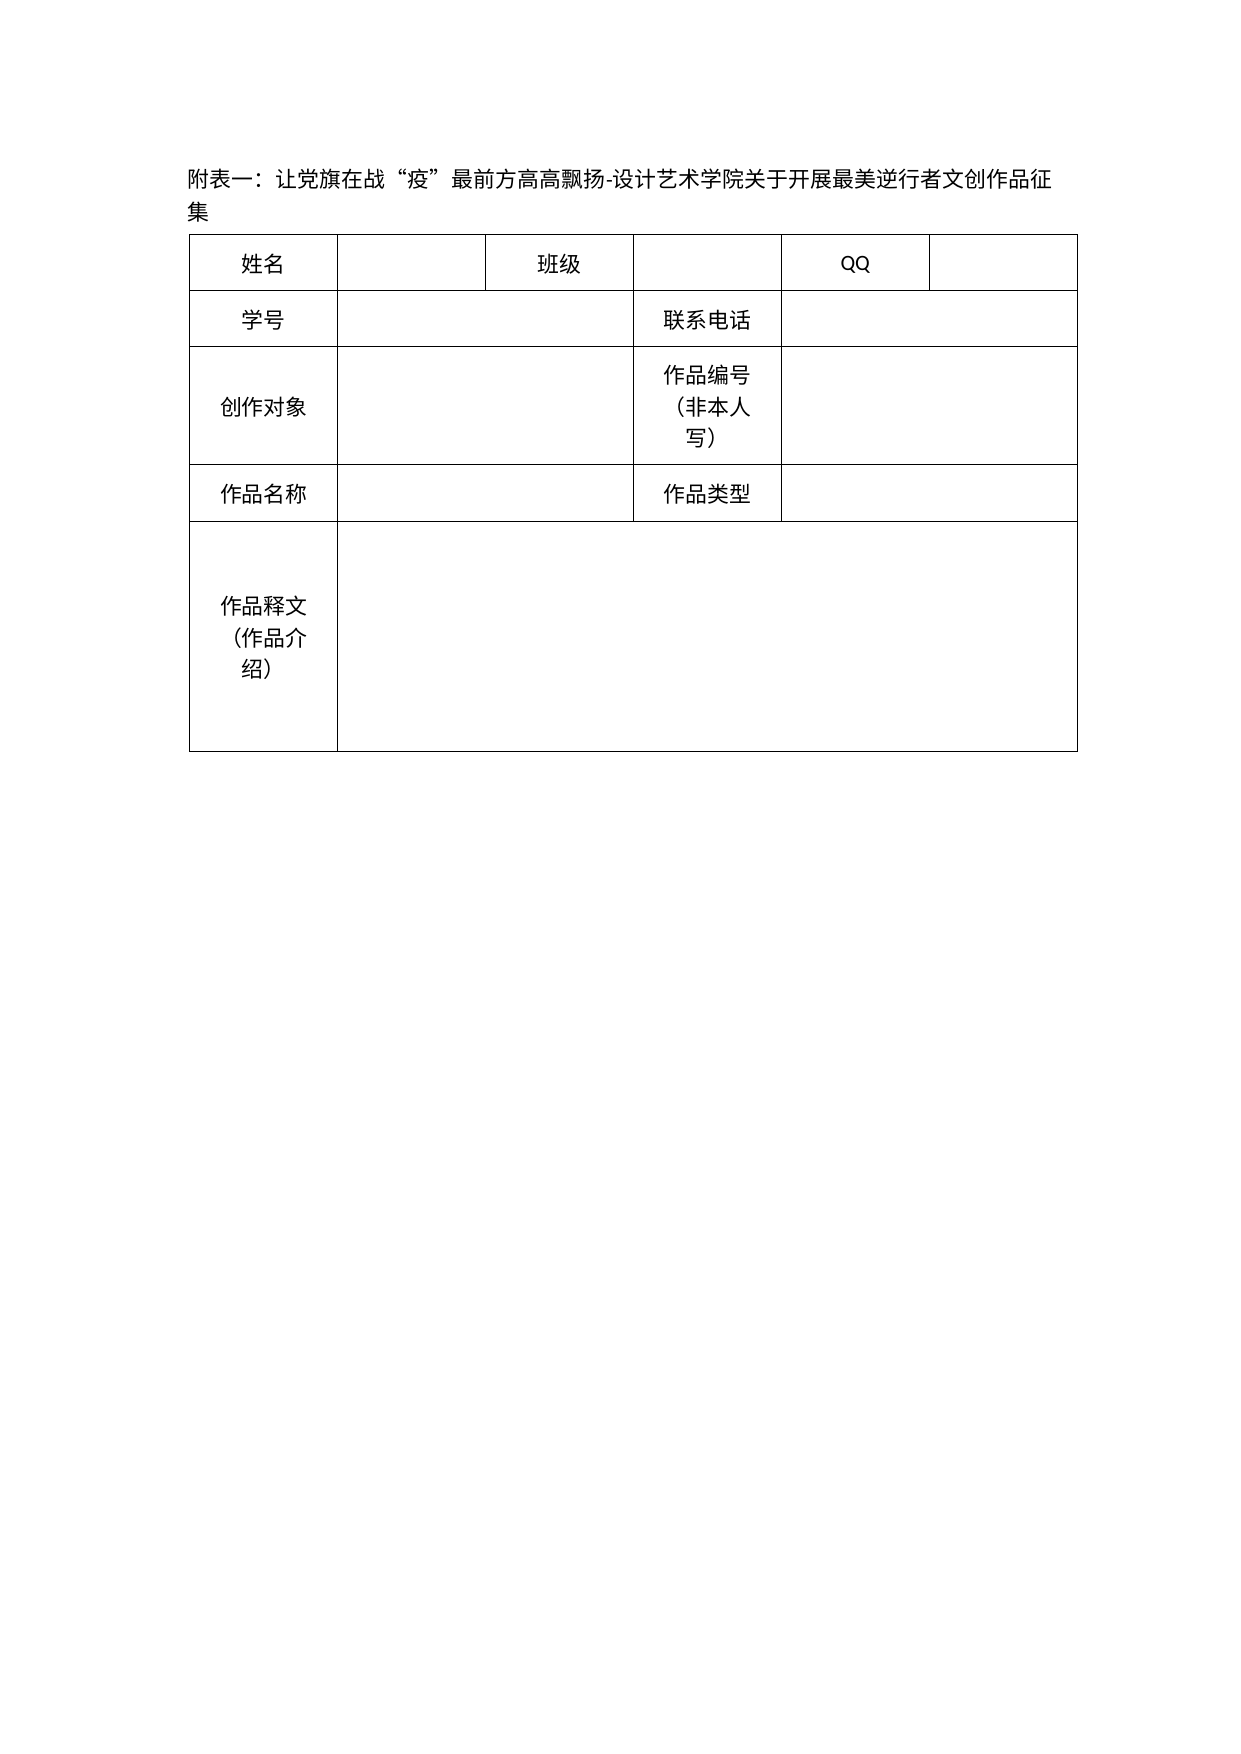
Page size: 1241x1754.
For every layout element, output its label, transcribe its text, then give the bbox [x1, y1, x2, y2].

table_cell 联系电话 [634, 291, 781, 346]
table_cell 创作对象 [190, 347, 337, 464]
table_cell 作品释文（作品介绍） [190, 522, 337, 751]
table_header QQ [782, 235, 929, 290]
table_cell [782, 347, 1077, 464]
table_cell 作品编号（非本人写） [634, 347, 781, 464]
table_cell [338, 291, 633, 346]
table_cell 学号 [190, 291, 337, 346]
table_cell [782, 291, 1077, 346]
table_header 姓名 [190, 235, 337, 290]
table_header [634, 235, 781, 290]
table_cell [782, 465, 1077, 521]
table_header 班级 [486, 235, 633, 290]
table_header [338, 235, 485, 290]
table_cell [338, 522, 1077, 751]
table_cell 作品名称 [190, 465, 337, 521]
table_header [930, 235, 1077, 290]
table_cell [338, 465, 633, 521]
table_cell 作品类型 [634, 465, 781, 521]
table_cell [338, 347, 633, 464]
text 附表一：让党旗在战“疫”最前方高高飘扬-设计艺术学院关于开展最美逆行者文创作品征集 [187, 162, 1053, 227]
